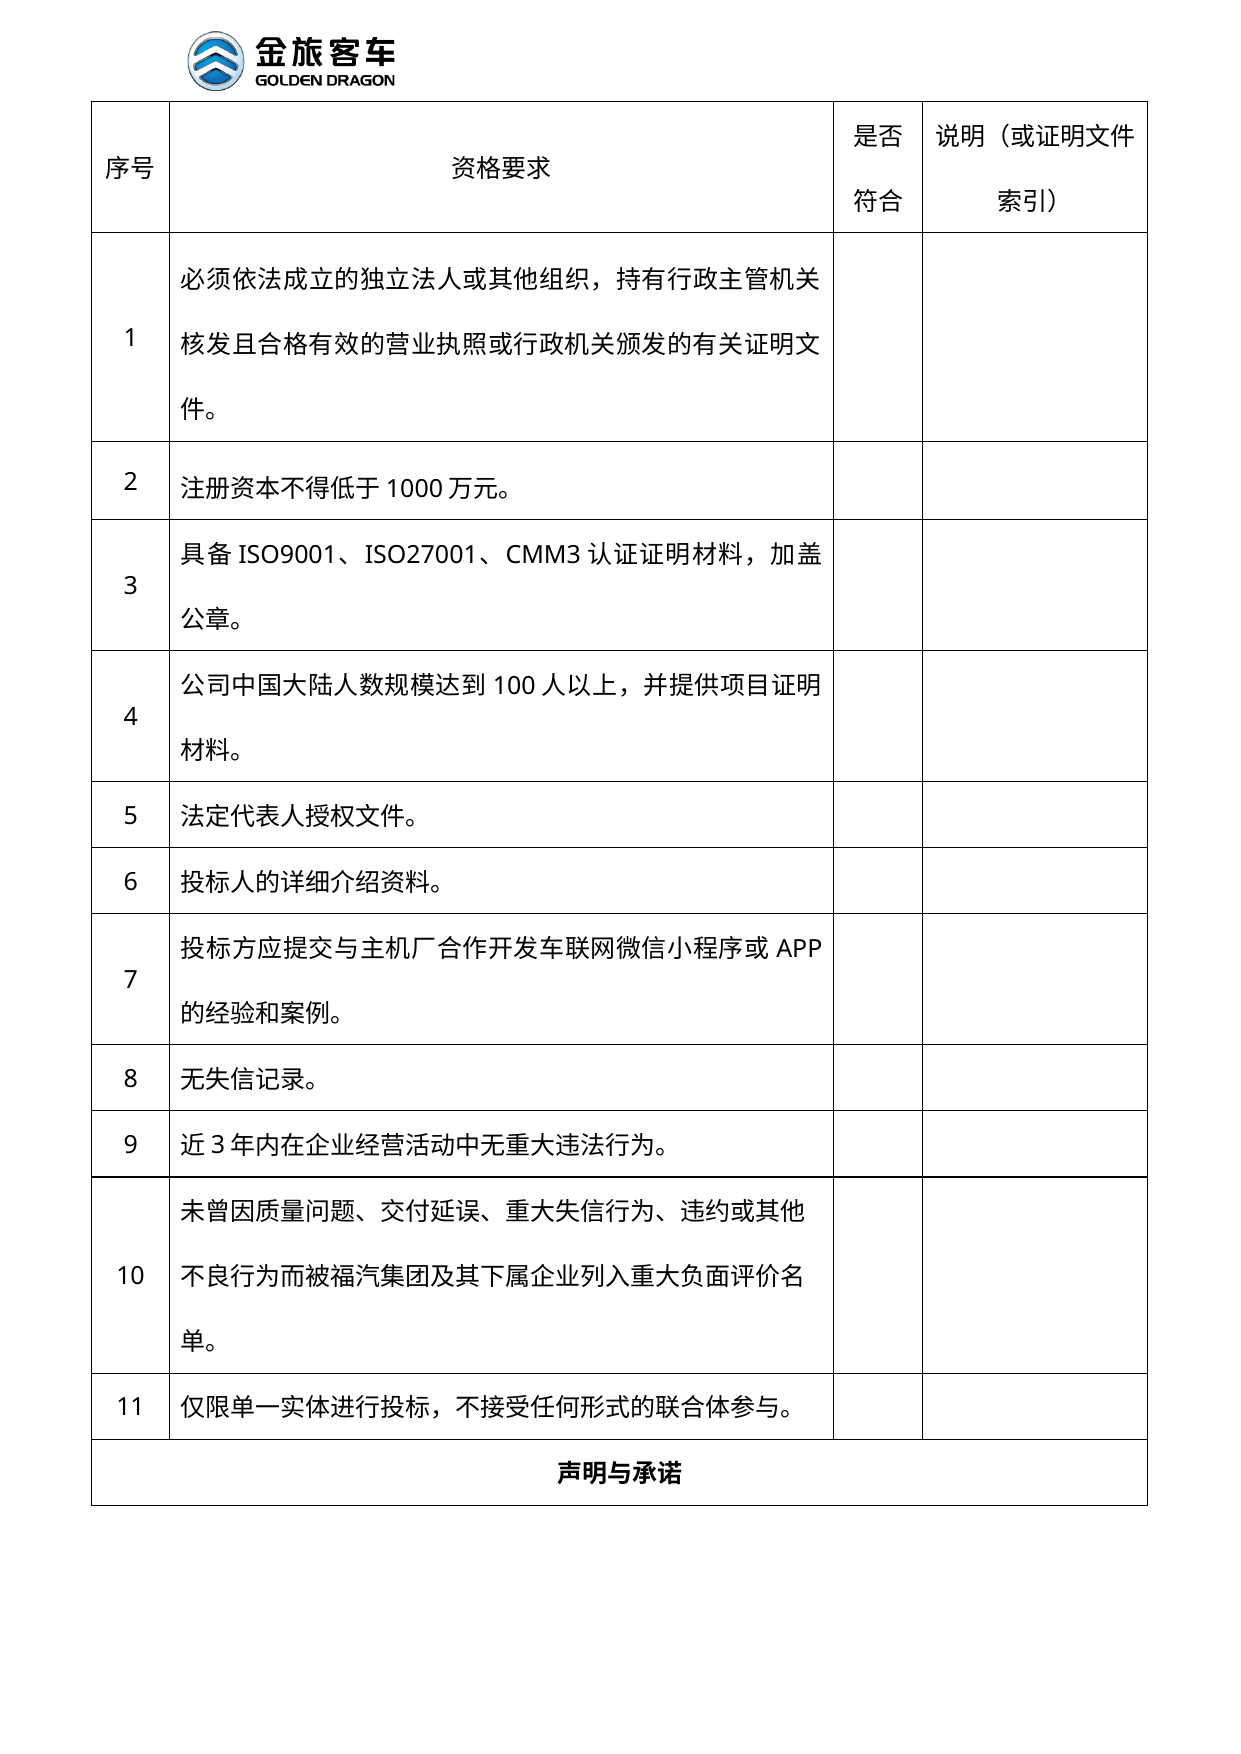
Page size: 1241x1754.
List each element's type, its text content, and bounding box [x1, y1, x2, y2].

table_cell 3 [92, 520, 169, 650]
table_cell 仅限单一实体进行投标，不接受任何形式的联合体参与。 [170, 1374, 833, 1438]
table_cell [923, 1374, 1147, 1438]
table_cell [923, 442, 1147, 519]
table_cell 资格要求 [170, 102, 833, 232]
table_cell [834, 1374, 922, 1438]
table_cell 9 [92, 1111, 169, 1176]
table_cell [834, 1178, 922, 1372]
table_cell 无失信记录。 [170, 1045, 833, 1110]
table_cell [923, 782, 1147, 847]
table_cell 具备ISO9001、ISO27001、CMM3认证证明材料，加盖公章。 [170, 520, 833, 650]
table_cell [834, 848, 922, 913]
table_cell [923, 848, 1147, 913]
table_cell [834, 520, 922, 650]
table_cell 7 [92, 914, 169, 1044]
picture [187, 31, 395, 91]
table_cell 6 [92, 848, 169, 913]
table_cell 10 [92, 1178, 169, 1372]
table_cell [923, 1111, 1147, 1176]
table_cell 2 [92, 442, 169, 519]
table_cell 是否符合 [834, 102, 922, 232]
table_cell [923, 914, 1147, 1044]
table_cell [834, 914, 922, 1044]
table_cell 公司中国大陆人数规模达到100人以上，并提供项目证明材料。 [170, 651, 833, 781]
table_cell 5 [92, 782, 169, 847]
table_cell 序号 [92, 102, 169, 232]
table_cell 未曾因质量问题、交付延误、重大失信行为、违约或其他不良行为而被福汽集团及其下属企业列入重大负面评价名单。 [170, 1178, 833, 1372]
table_cell 投标方应提交与主机厂合作开发车联网微信小程序或APP的经验和案例。 [170, 914, 833, 1044]
table_cell [923, 1178, 1147, 1372]
table_cell [834, 1111, 922, 1176]
table_cell [923, 233, 1147, 441]
table_cell 声明与承诺 [92, 1440, 1147, 1504]
table_cell 投标人的详细介绍资料。 [170, 848, 833, 913]
table_cell 1 [92, 233, 169, 441]
table_cell [834, 442, 922, 519]
table_cell 必须依法成立的独立法人或其他组织，持有行政主管机关核发且合格有效的营业执照或行政机关颁发的有关证明文件。 [170, 233, 833, 441]
table_cell 4 [92, 651, 169, 781]
table_cell [923, 1045, 1147, 1110]
table_cell [834, 1045, 922, 1110]
table_cell [923, 520, 1147, 650]
table_cell 8 [92, 1045, 169, 1110]
table_cell [834, 782, 922, 847]
table_cell [834, 651, 922, 781]
table_cell 法定代表人授权文件。 [170, 782, 833, 847]
table_cell 11 [92, 1374, 169, 1438]
table_cell 近3年内在企业经营活动中无重大违法行为。 [170, 1111, 833, 1176]
table_cell [923, 651, 1147, 781]
table_cell [834, 233, 922, 441]
table_cell 注册资本不得低于1000万元。 [170, 442, 833, 519]
table_cell 说明（或证明文件索引） [923, 102, 1147, 232]
